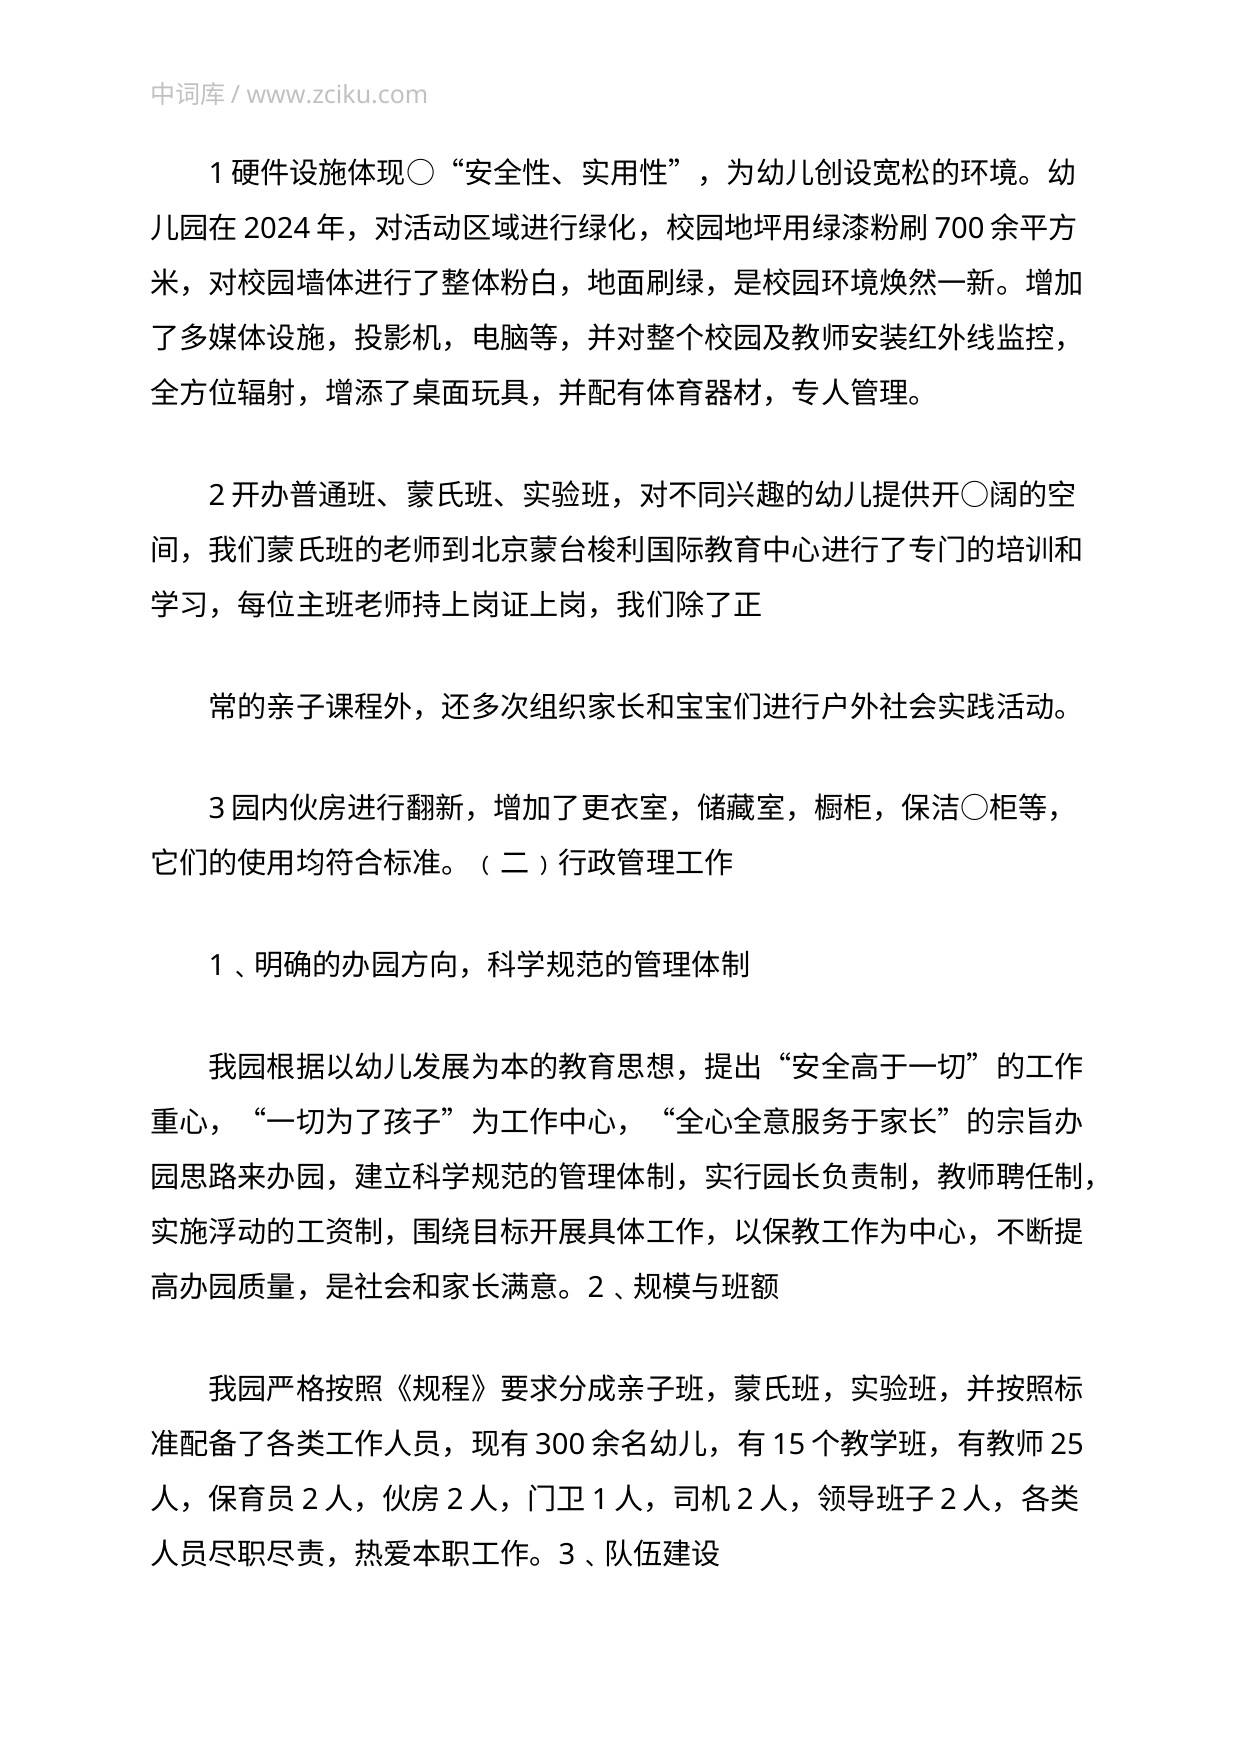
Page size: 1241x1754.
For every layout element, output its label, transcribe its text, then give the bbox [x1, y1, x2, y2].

text 1硬件设施体现○“安全性、实用性”，为幼儿创设宽松的环境。幼儿园在2024年，对活动区域进行绿化，校园地坪用绿漆粉刷700余平方米，对校园墙体进行了整体粉白，地面刷绿，是校园环境焕然一新。增加了多媒体设施，投影机，电脑等，并对整个校园及教师安装红外线监控，全方位辐射，增添了桌面玩具，并配有体育器材，专人管理。 [150, 150, 1090, 412]
text 3园内伙房进行翻新，增加了更衣室，储藏室，橱柜，保洁○柜等，它们的使用均符合标准。﹙二﹚行政管理工作 [150, 785, 1090, 882]
text 1﹑明确的办园方向，科学规范的管理体制 [150, 942, 1090, 984]
text 常的亲子课程外，还多次组织家长和宝宝们进行户外社会实践活动。 [150, 683, 1090, 726]
text 2开办普通班、蒙氏班、实验班，对不同兴趣的幼儿提供开○阔的空间，我们蒙氏班的老师到北京蒙台梭利国际教育中心进行了专门的培训和学习，每位主班老师持上岗证上岗，我们除了正 [150, 472, 1090, 624]
text 我园严格按照《规程》要求分成亲子班，蒙氏班，实验班，并按照标准配备了各类工作人员，现有300余名幼儿，有15个教学班，有教师25人，保育员2人，伙房2人，门卫1人，司机2人，领导班子2人，各类人员尽职尽责，热爱本职工作。3﹑队伍建设 [150, 1365, 1090, 1573]
text 我园根据以幼儿发展为本的教育思想，提出“安全高于一切”的工作重心，“一切为了孩子”为工作中心，“全心全意服务于家长”的宗旨办园思路来办园，建立科学规范的管理体制，实行园长负责制，教师聘任制，实施浮动的工资制，围绕目标开展具体工作，以保教工作为中心，不断提高办园质量，是社会和家长满意。2﹑规模与班额 [150, 1044, 1090, 1306]
